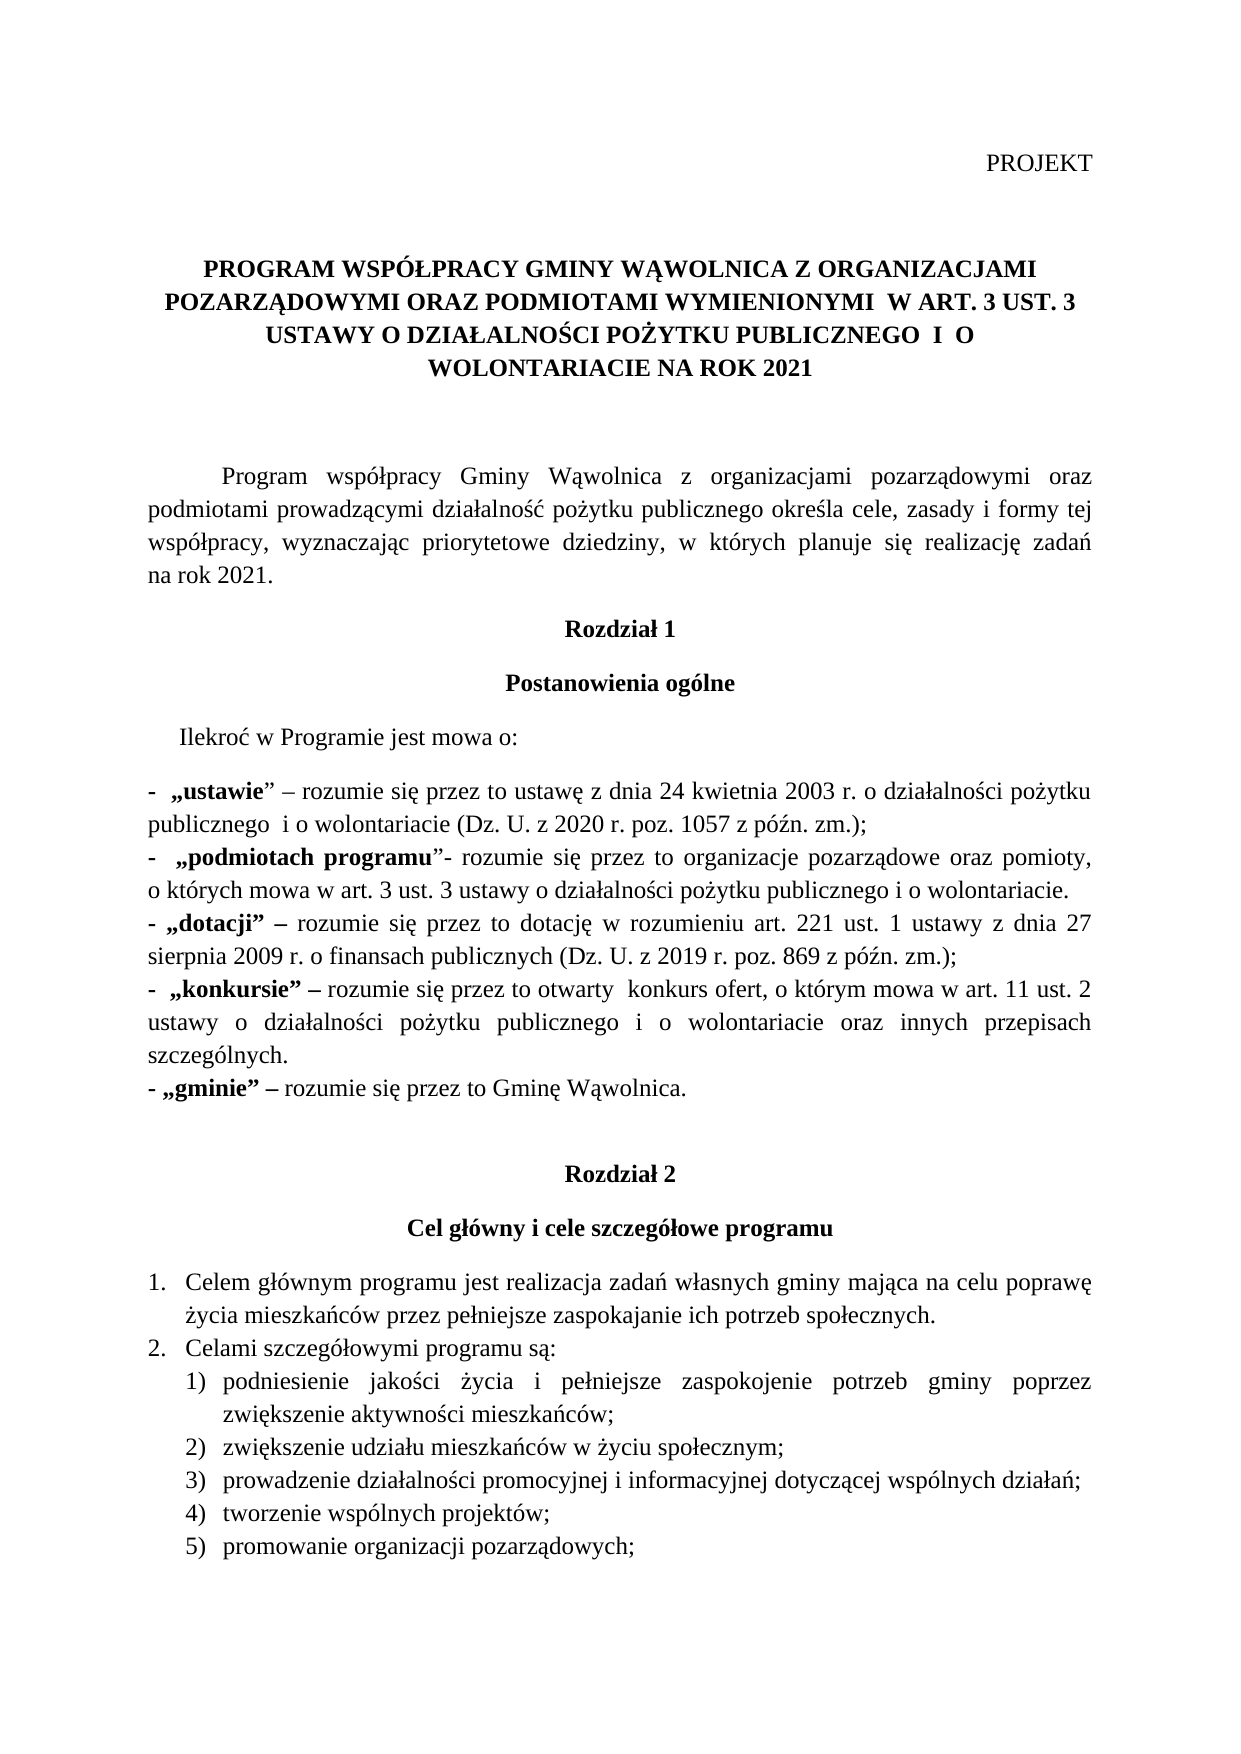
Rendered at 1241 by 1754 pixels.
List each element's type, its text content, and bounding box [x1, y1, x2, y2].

text Cel główny i cele szczegółowe programu [148, 1213, 1093, 1242]
text Program współpracy Gminy Wąwolnica z organizacjami pozarządowymi oraz podmiotami prowadzącymi działalność pożytku publicznego określa cele, zasady i formy tej współpracy, wyznaczając priorytetowe dziedziny, w których planuje się realizację zadań na rok 2021. [148, 461, 1093, 589]
text - „dotacji” – rozumie się przez to dotację w rozumieniu art. 221 ust. 1 ustawy z dnia 27 sierpnia 2009 r. o finansach publicznych (Dz. U. z 2019 r. poz. 869 z późn. zm.); [148, 908, 1093, 969]
list Celami szczegółowymi programu są: [148, 1333, 1093, 1362]
text PROGRAM WSPÓŁPRACY GMINY WĄWOLNICA Z ORGANIZACJAMI POZARZĄDOWYMI ORAZ PODMIOTAMI WYMIENIONYMI W ART. 3 UST. 3 USTAWY O DZIAŁALNOŚCI POŻYTKU PUBLICZNEGO I O WOLONTARIACIE NA ROK 2021 [148, 254, 1093, 382]
list promowanie organizacji pozarządowych; [185, 1531, 1093, 1560]
text - „konkursie” – rozumie się przez to otwarty konkurs ofert, o którym mowa w art. 11 ust. 2 ustawy o działalności pożytku publicznego i o wolontariacie oraz innych przepisach szczególnych. [148, 974, 1093, 1069]
list zwiększenie udziału mieszkańców w życiu społecznym; [185, 1432, 1093, 1461]
list podniesienie jakości życia i pełniejsze zaspokojenie potrzeb gminy poprzez zwiększenie aktywności mieszkańców; [185, 1366, 1093, 1428]
text - „ustawie” – rozumie się przez to ustawę z dnia 24 kwietnia 2003 r. o działalności pożytku publicznego i o wolontariacie (Dz. U. z 2020 r. poz. 1057 z późn. zm.); [148, 776, 1093, 837]
text Postanowienia ogólne [148, 668, 1093, 697]
list prowadzenie działalności promocyjnej i informacyjnej dotyczącej wspólnych działań; [185, 1465, 1093, 1494]
list tworzenie wspólnych projektów; [185, 1498, 1093, 1527]
text Rozdział 1 [148, 614, 1093, 643]
text Ilekroć w Programie jest mowa o: [148, 722, 1093, 751]
text Rozdział 2 [148, 1159, 1093, 1188]
text - „gminie” – rozumie się przez to Gminę Wąwolnica. [148, 1073, 1093, 1102]
list Celem głównym programu jest realizacja zadań własnych gminy mająca na celu poprawę życia mieszkańców przez pełniejsze zaspokajanie ich potrzeb społecznych. [148, 1267, 1093, 1328]
text PROJEKT [148, 148, 1093, 176]
text - „podmiotach programu”- rozumie się przez to organizacje pozarządowe oraz pomioty, o których mowa w art. 3 ust. 3 ustawy o działalności pożytku publicznego i o wolontariacie. [148, 842, 1093, 903]
